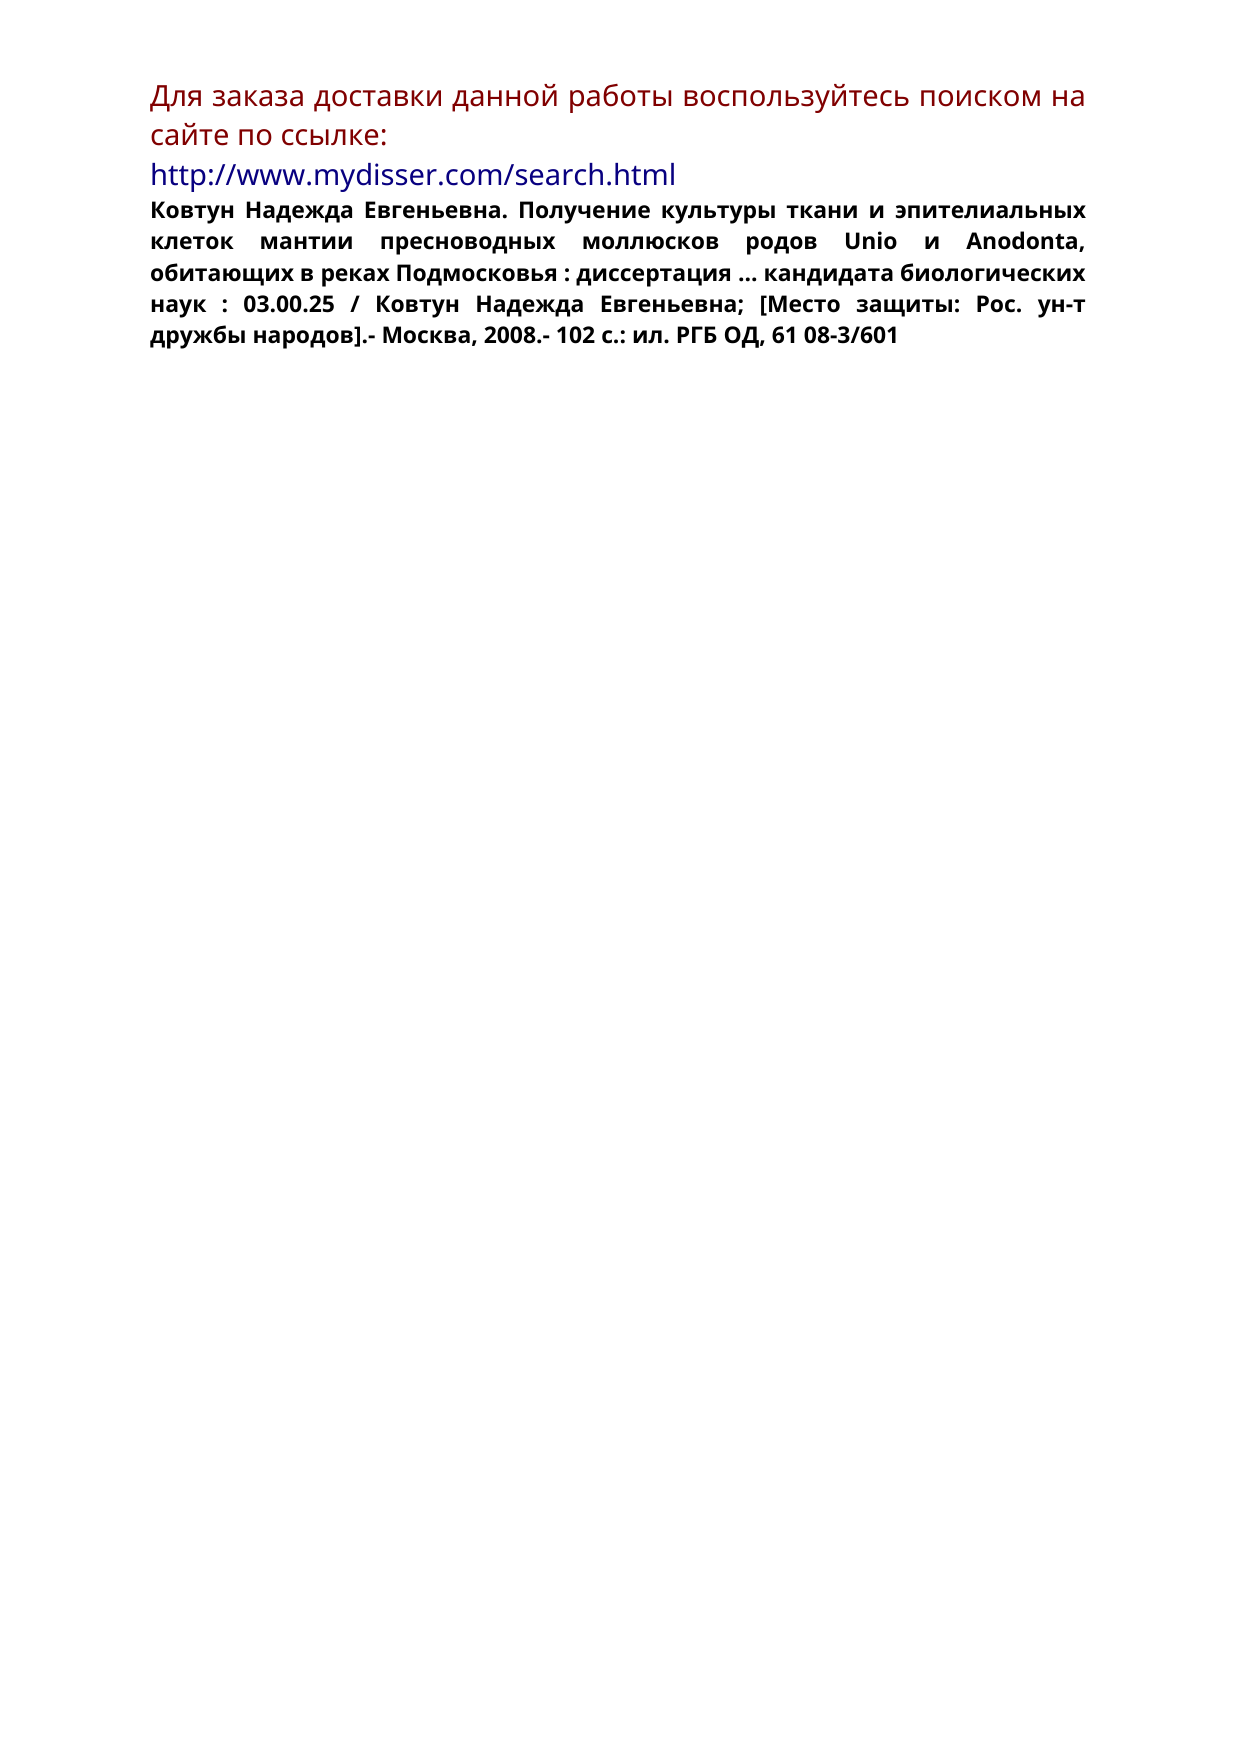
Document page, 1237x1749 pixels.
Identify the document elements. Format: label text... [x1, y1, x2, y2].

text Ковтун Надежда Евгеньевна. Получение культуры ткани и эпителиальных клеток мантии пресноводных моллюсков родов Unio и Anodonta, обитающих в реках Подмосковья : диссертация ... кандидата биологических наук : 03.00.25 / Ковтун Надежда Евгеньевна; [Место защиты: Рос. ун-т дружбы народов].- Москва, 2008.- 102 с.: ил. РГБ ОД, 61 08-3/601 [150, 194, 1086, 350]
